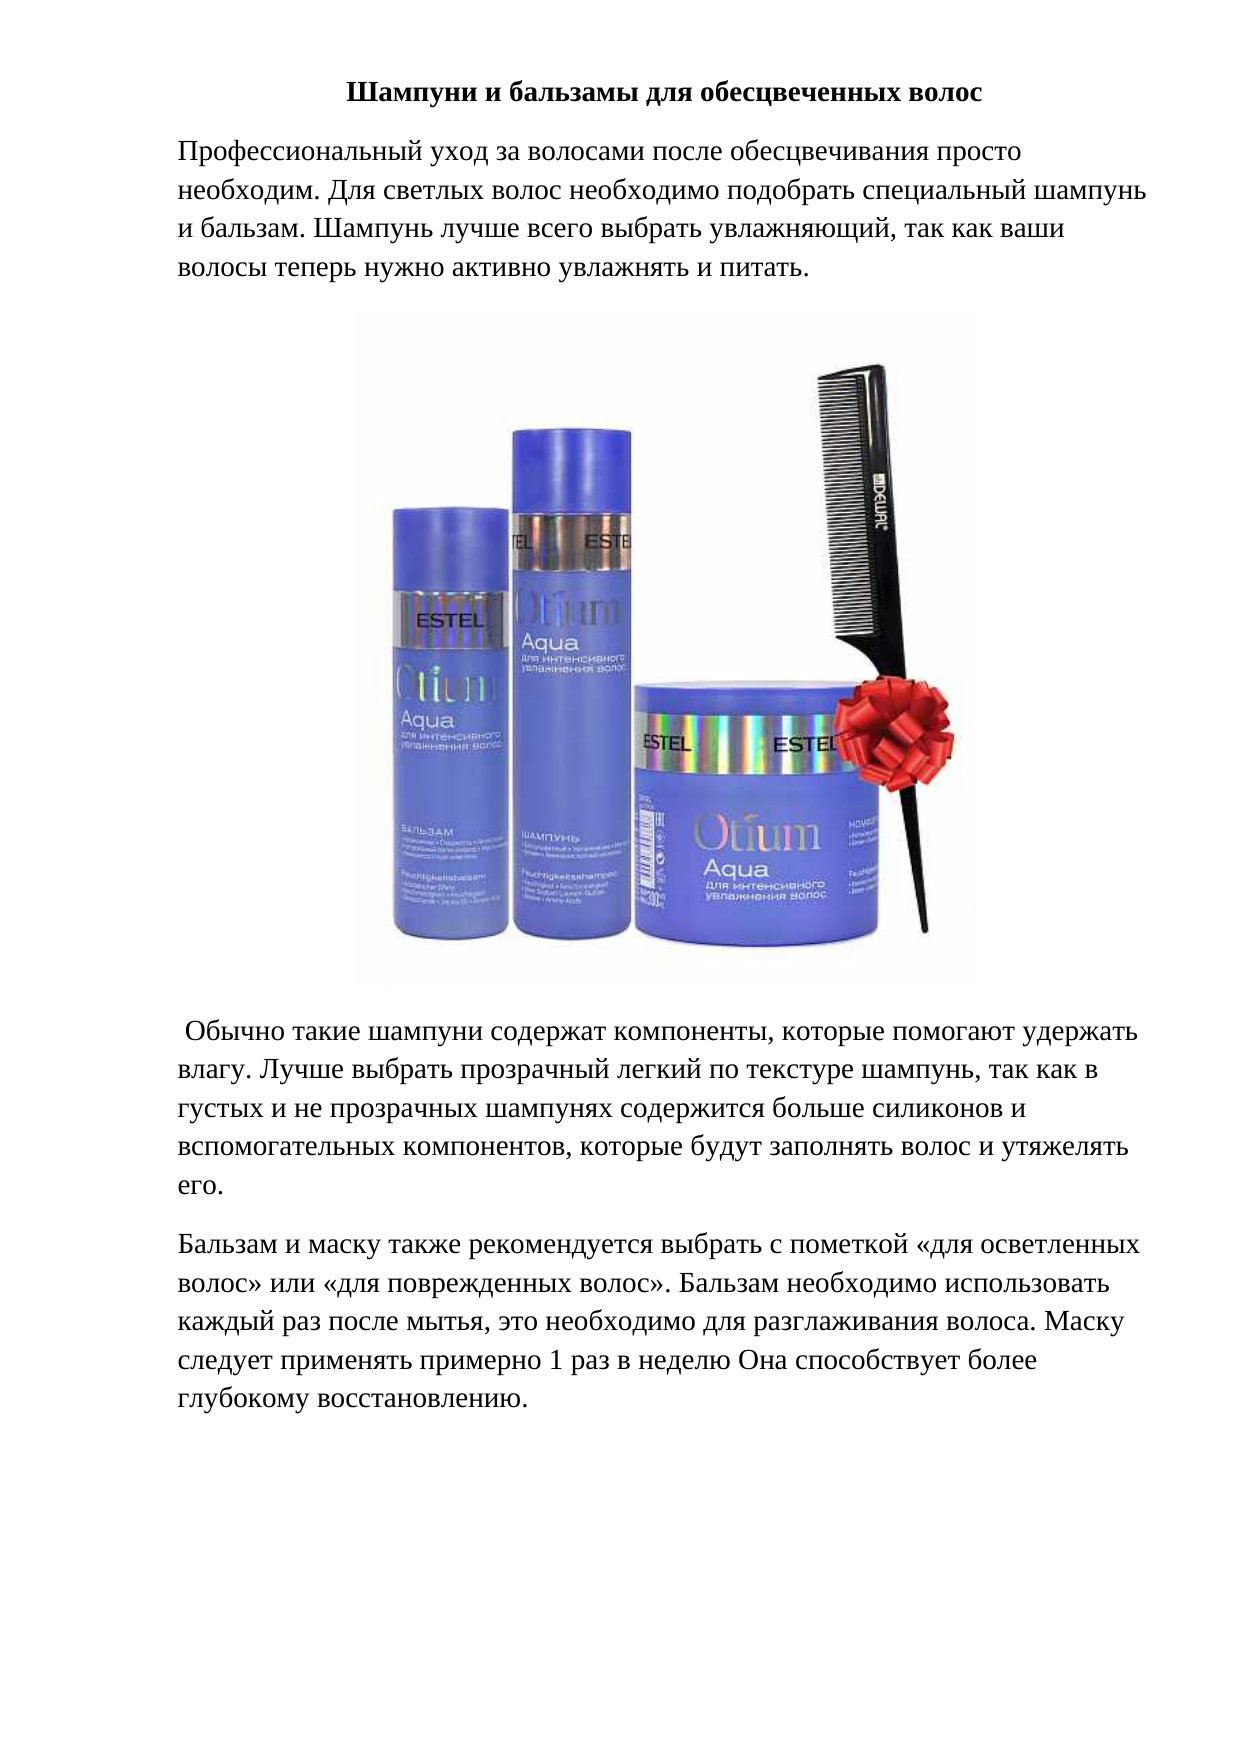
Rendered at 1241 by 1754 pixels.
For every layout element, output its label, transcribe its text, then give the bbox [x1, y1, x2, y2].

text Профессиональный уход за волосами после обесцвечивания просто необходим. Для светлых волос необходимо подобрать специальный шампунь и бальзам. Шампунь лучше всего выбрать увлажняющий, так как ваши волосы теперь нужно активно увлажнять и питать. [177, 133, 1152, 282]
text Бальзам и маску также рекомендуется выбрать с пометкой «для осветленных волос» или «для поврежденных волос». Бальзам необходимо использовать каждый раз после мытья, это необходимо для разглаживания волоса. Маску следует применять примерно 1 раз в неделю Она способствует более глубокому восстановлению. [177, 1226, 1152, 1414]
picture [352, 308, 976, 988]
text Шампуни и бальзамы для обесцвеченных волос [177, 74, 1152, 107]
text Обычно такие шампуни содержат компоненты, которые помогают удержать влагу. Лучше выбрать прозрачный легкий по текстуре шампунь, так как в густых и не прозрачных шампунях содержится больше силиконов и вспомогательных компонентов, которые будут заполнять волос и утяжелять его. [177, 1013, 1152, 1201]
